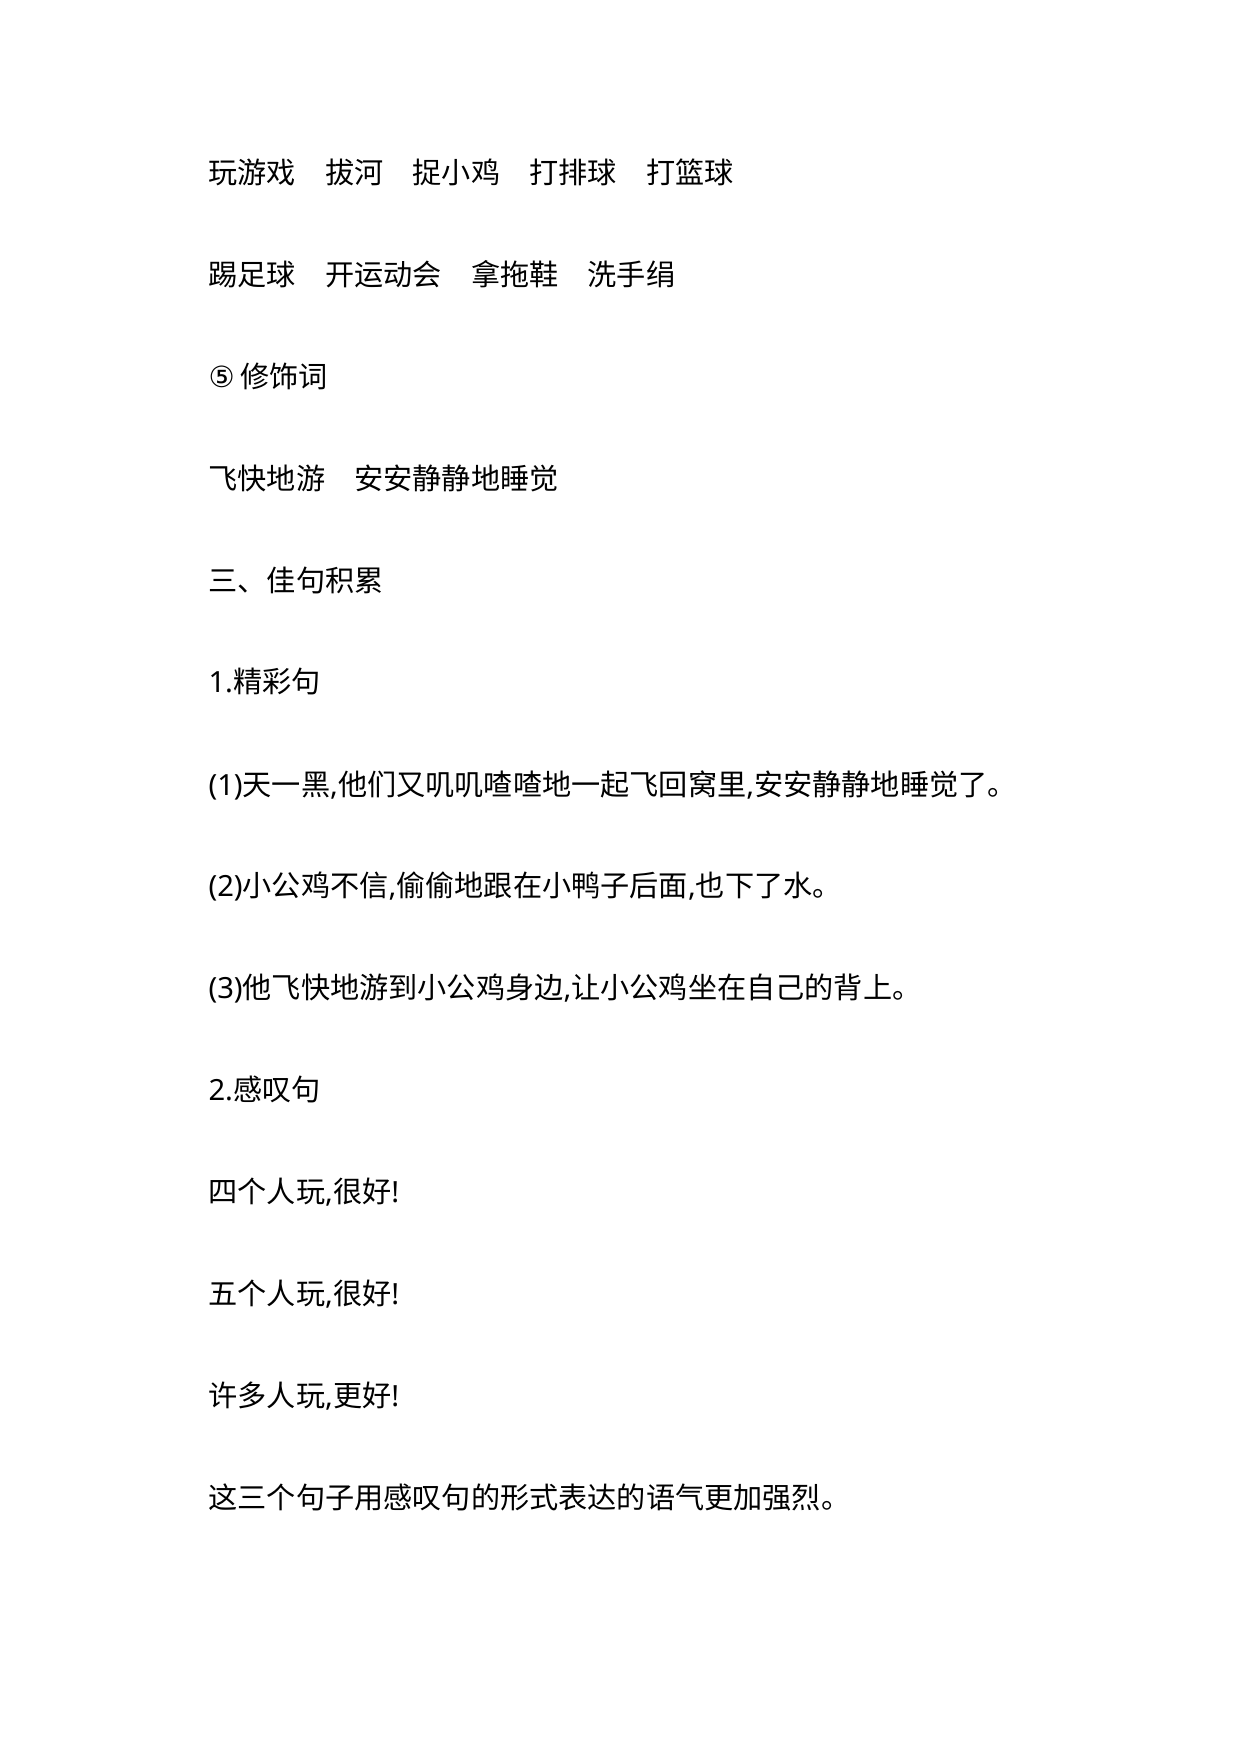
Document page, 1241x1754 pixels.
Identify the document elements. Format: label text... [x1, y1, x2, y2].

text (3)他飞快地游到小公鸡身边,让小公鸡坐在自己的背上。 [150, 965, 1090, 1007]
text 许多人玩,更好! [150, 1373, 1090, 1415]
text (1)天一黑,他们又叽叽喳喳地一起飞回窝里,安安静静地睡觉了。 [150, 761, 1090, 803]
text 踢足球 开运动会 拿拖鞋 洗手绢 [150, 252, 1090, 294]
text 玩游戏 拔河 捉小鸡 打排球 打篮球 [150, 150, 1090, 192]
text 这三个句子用感叹句的形式表达的语气更加强烈。 [150, 1475, 1090, 1517]
text ⑤修饰词 [150, 353, 1090, 396]
text 2.感叹句 [150, 1067, 1090, 1109]
text 三、佳句积累 [150, 557, 1090, 599]
text (2)小公鸡不信,偷偷地跟在小鸭子后面,也下了水。 [150, 863, 1090, 905]
text 五个人玩,很好! [150, 1271, 1090, 1313]
text 四个人玩,很好! [150, 1169, 1090, 1211]
text 飞快地游 安安静静地睡觉 [150, 456, 1090, 498]
text 1.精彩句 [150, 659, 1090, 701]
